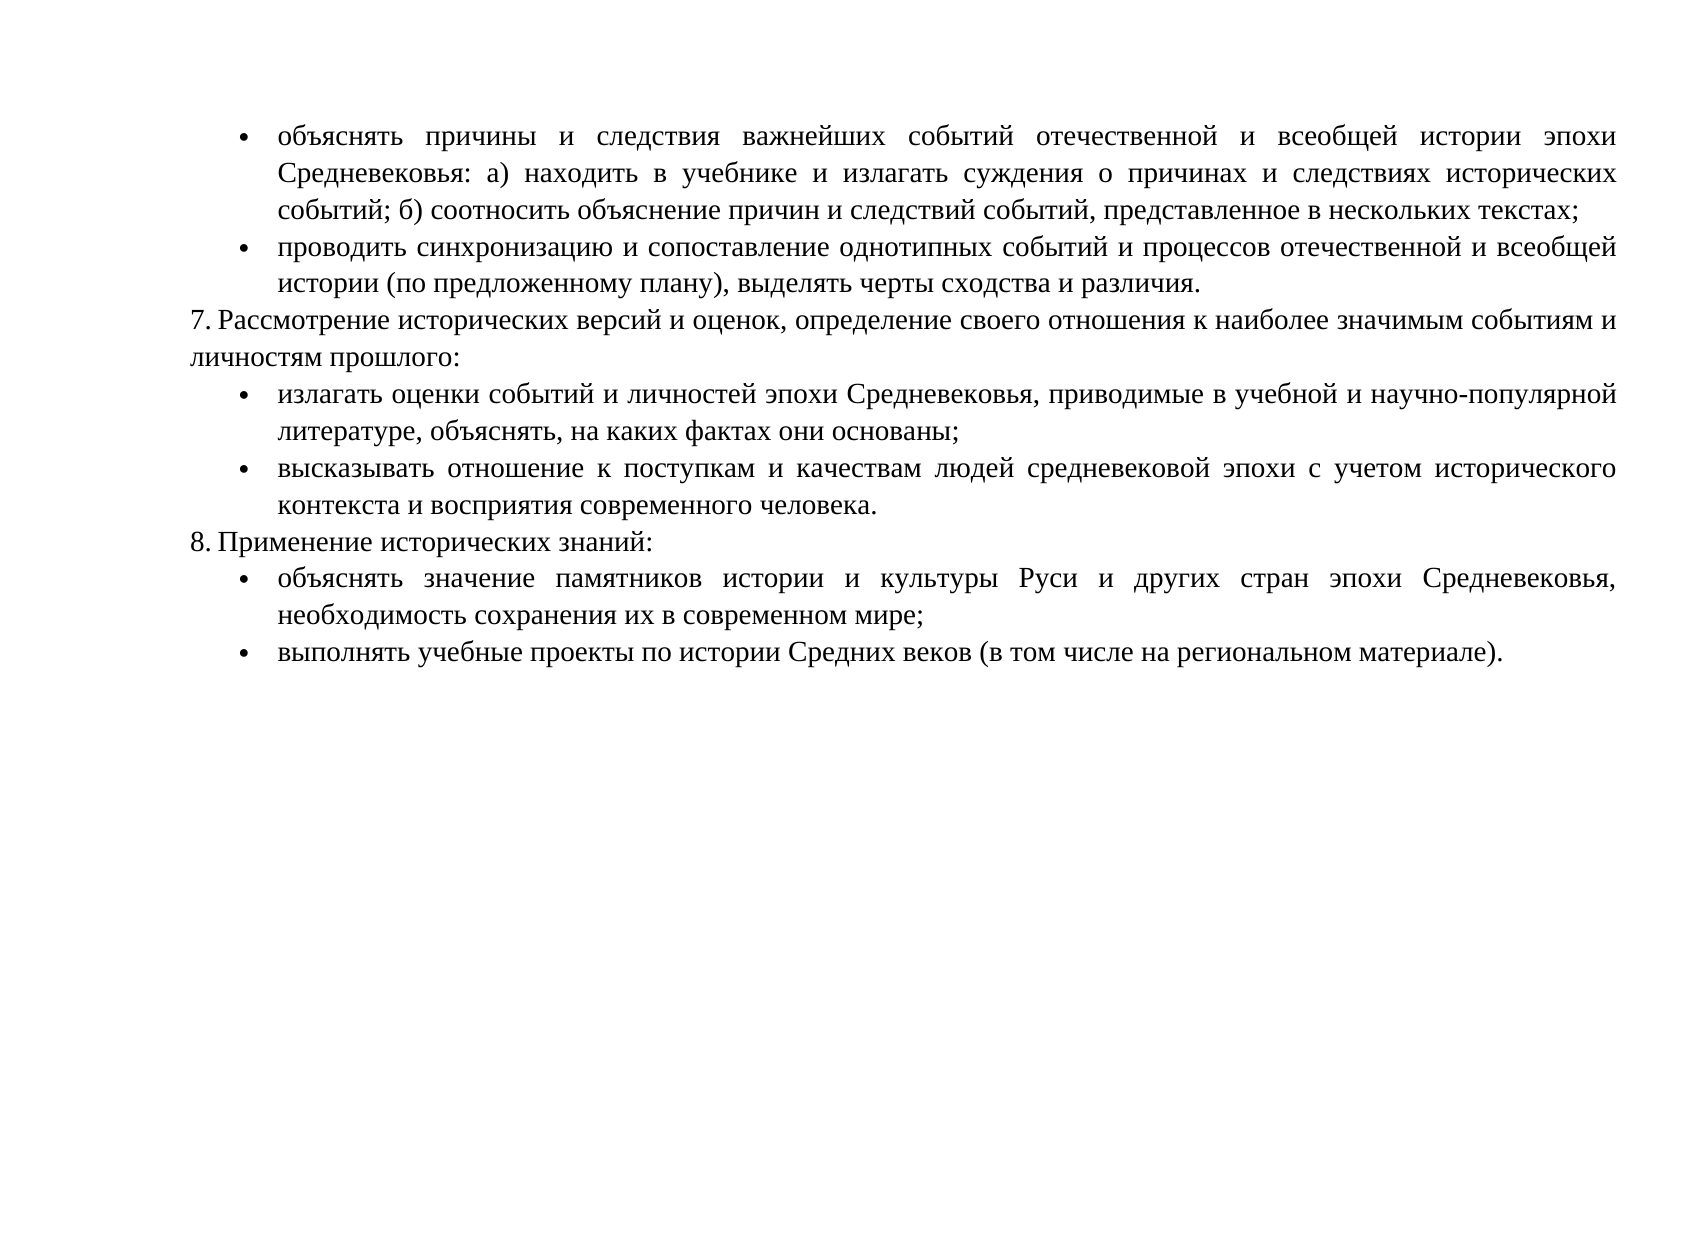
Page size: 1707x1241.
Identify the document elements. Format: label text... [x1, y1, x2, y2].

list проводить синхронизацию и сопоставление однотипных событий и процессов отечественной и всеобщей истории (по предложенному плану), выделять черты сходства и различия. [240, 229, 1618, 299]
list излагать оценки событий и личностей эпохи Средневековья, приводимые в учебной и научно-популярной литературе, объяснять, на каких фактах они основаны; [240, 376, 1618, 447]
list выполнять учебные проекты по истории Средних веков (в том числе на региональном материале). [240, 634, 1618, 668]
list высказывать отношение к поступкам и качествам людей средневековой эпохи с учетом исторического контекста и восприятия современного человека. [240, 450, 1618, 520]
text 8. Применение исторических знаний: [190, 524, 1618, 557]
list объяснять значение памятников истории и культуры Руси и других стран эпохи Средневековья, необходимость сохранения их в современном мире; [240, 561, 1618, 631]
list объяснять причины и следствия важнейших событий отечественной и всеобщей истории эпохи Средневековья: а) находить в учебнике и излагать суждения о причинах и следствиях исторических событий; б) соотносить объяснение причин и следствий событий, представленное в нескольких текстах; [240, 118, 1618, 225]
text 7. Рассмотрение исторических версий и оценок, определение своего отношения к наиболее значимым событиям и личностям прошлого: [190, 302, 1618, 373]
